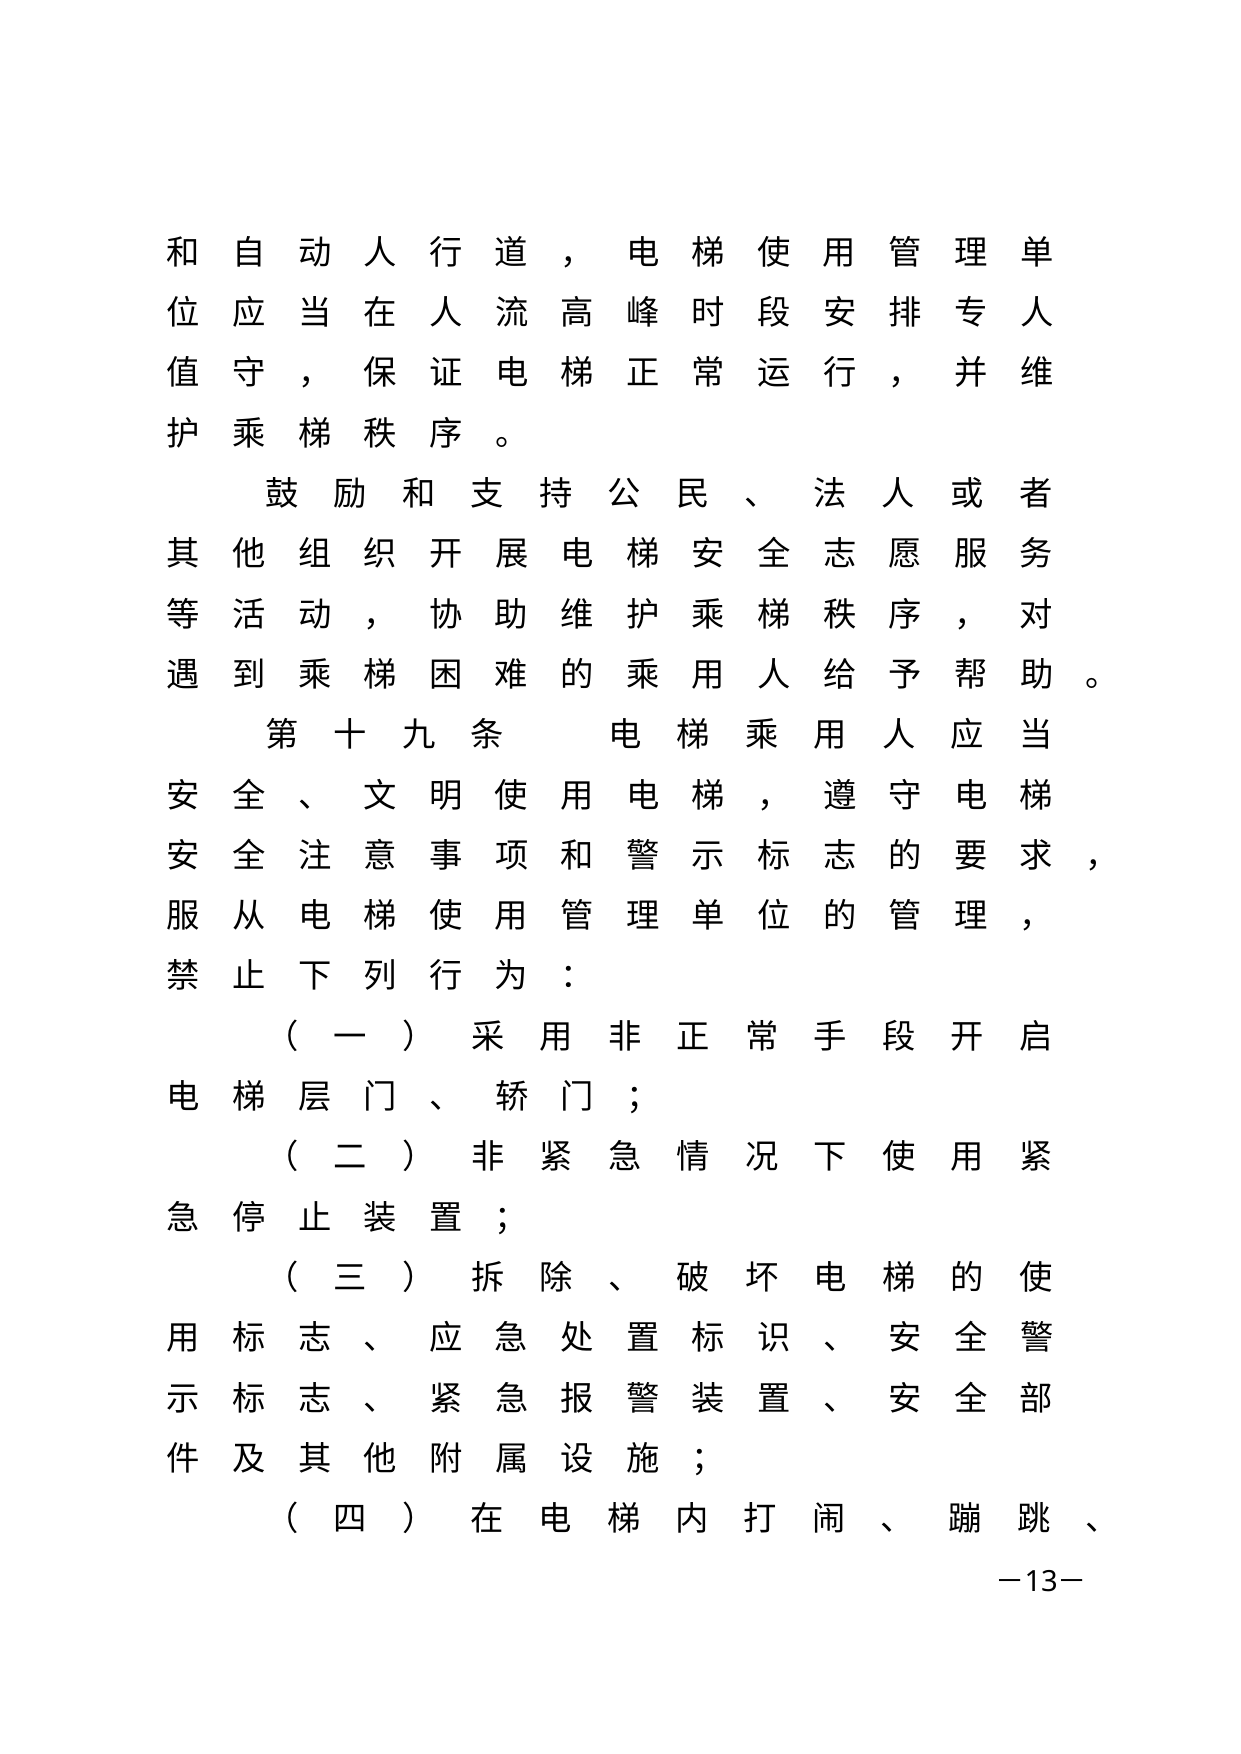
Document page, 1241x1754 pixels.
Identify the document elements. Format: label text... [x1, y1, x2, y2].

text 第十八条 对于学校、幼儿园、医院、车站、机场、客运码头、商场、文化体育场馆、公园、景区等公众聚集场所的自动扶梯和自动人行道，电梯使用管理单位应当在人流高峰时段安排专人值守，保证电梯正常运行，并维护乘梯秩序。 [167, 219, 1085, 461]
text （四）在电梯内打闹、蹦跳、吸烟、吐痰、扔垃圾、乱涂乱画，或者在运行的自动扶梯、自动人行道上攀爬、逆行以及在其出入口滞留； [167, 1486, 1085, 1546]
text （三）拆除、破坏电梯的使用标志、应急处置标识、安全警示标志、紧急报警装置、安全部件及其他附属设施； [167, 1245, 1085, 1486]
text 鼓励和支持公民、法人或者其他组织开展电梯安全志愿服务等活动，协助维护乘梯秩序，对遇到乘梯困难的乘用人给予帮助。 [167, 461, 1085, 702]
text （二）非紧急情况下使用紧急停止装置； [167, 1124, 1085, 1245]
text 第十九条 电梯乘用人应当安全、文明使用电梯，遵守电梯安全注意事项和警示标志的要求，服从电梯使用管理单位的管理，禁止下列行为： [167, 702, 1085, 1003]
text （一）采用非正常手段开启电梯层门、轿门； [167, 1003, 1085, 1124]
